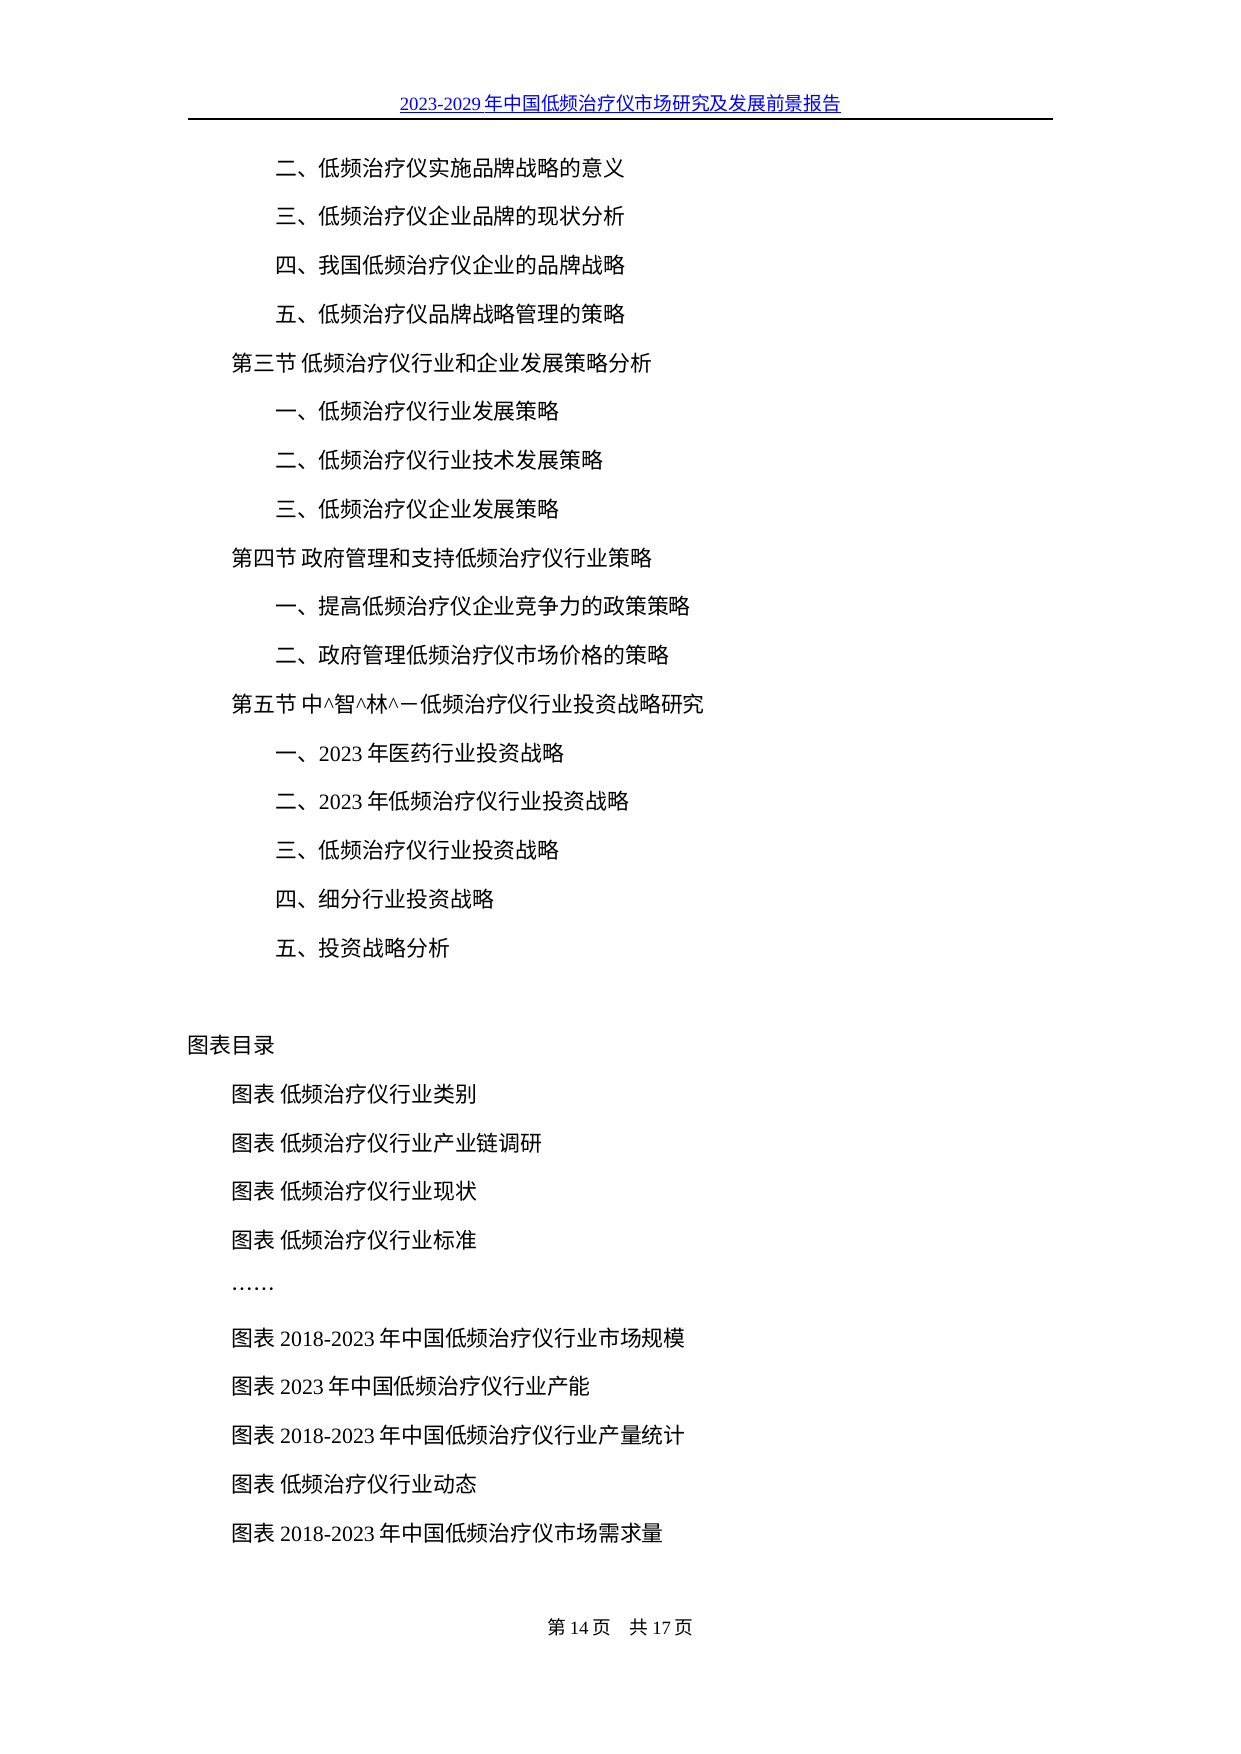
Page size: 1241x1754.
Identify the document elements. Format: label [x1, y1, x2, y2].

text [187, 150, 1053, 1548]
